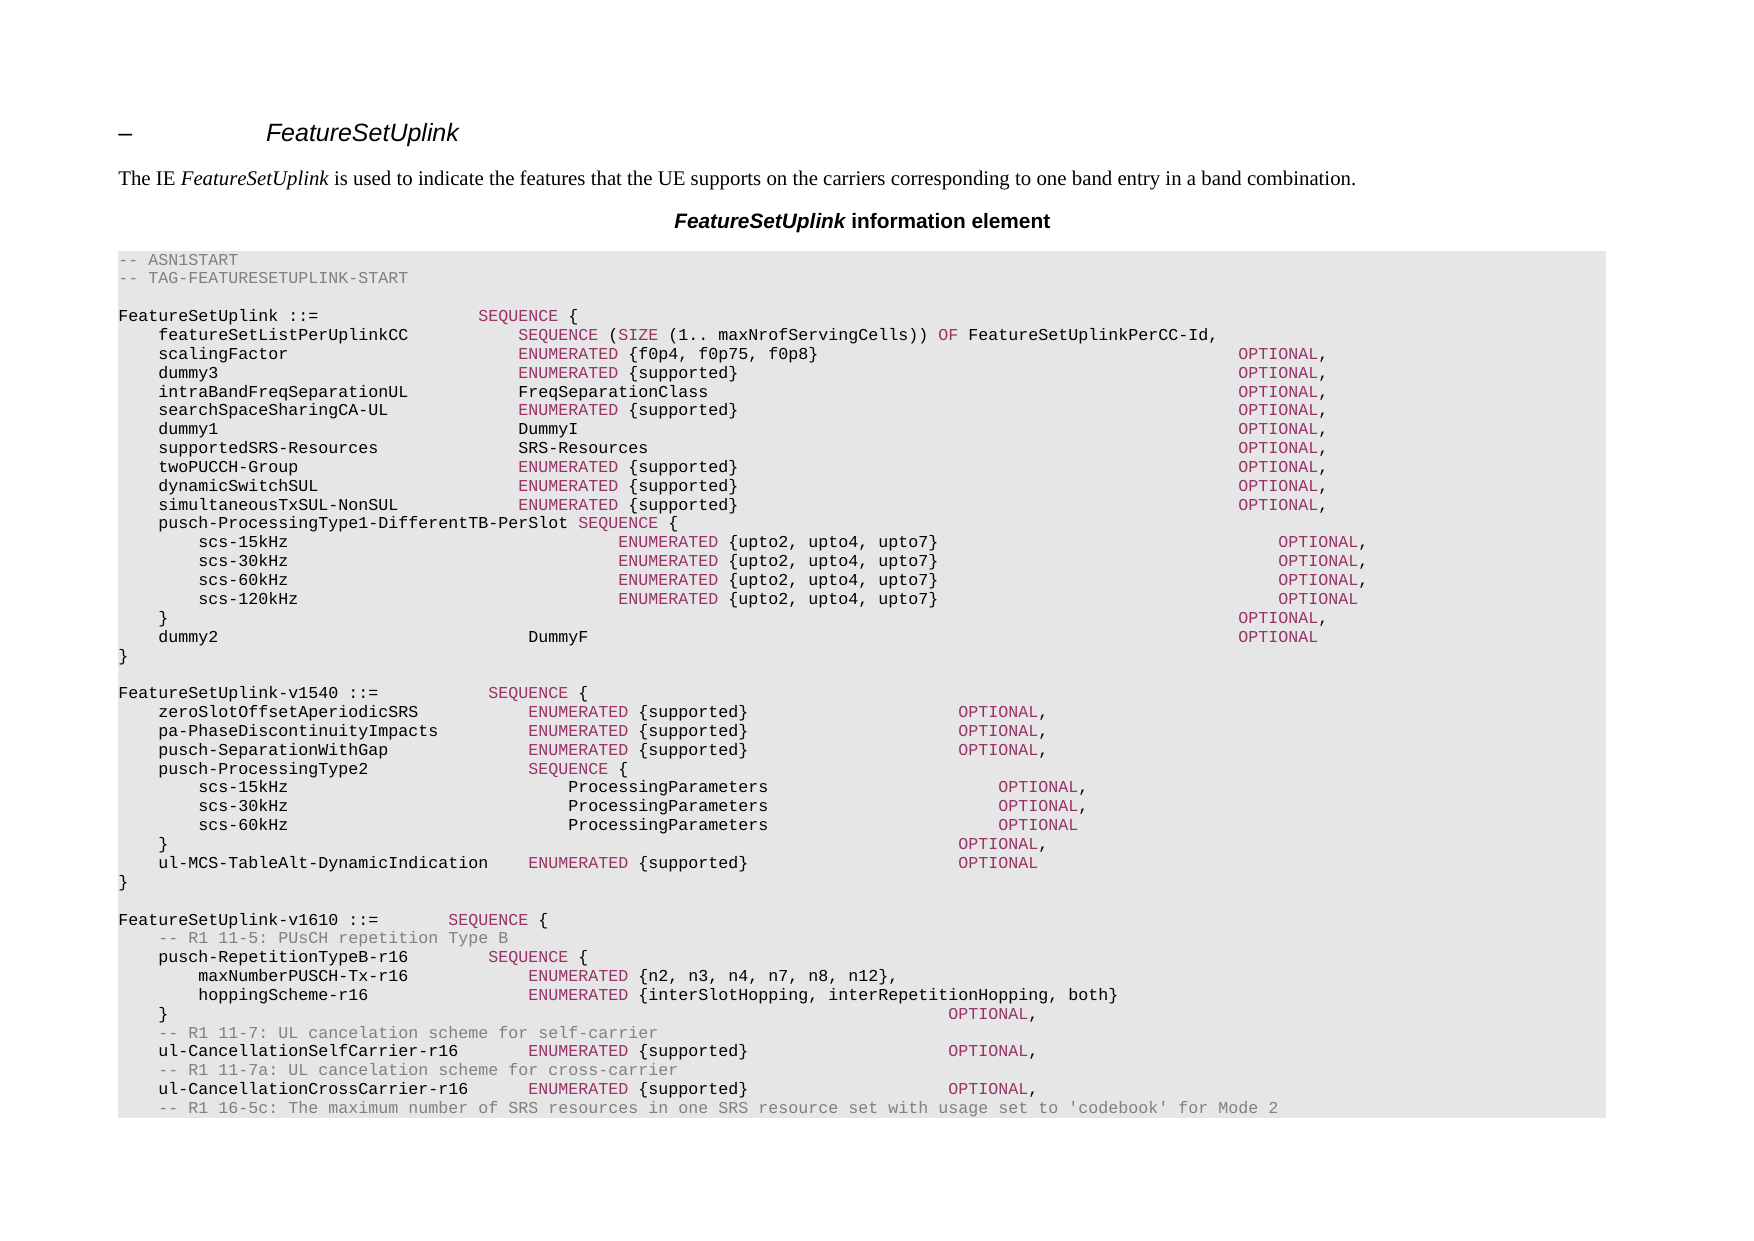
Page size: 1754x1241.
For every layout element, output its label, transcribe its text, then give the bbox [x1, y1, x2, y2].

text -- R1 11-7a: UL cancelation scheme for cross-carrier [118, 1062, 1606, 1081]
text FeatureSetUplink information element [118, 208, 1606, 232]
text FeatureSetUplink-v1540 ::= SEQUENCE { [118, 685, 1606, 704]
text -- R1 11-5: PUsCH repetition Type B [118, 930, 1606, 949]
text ul-MCS-TableAlt-DynamicIndication ENUMERATED {supported} OPTIONAL [118, 854, 1606, 873]
text twoPUCCH-Group ENUMERATED {supported} OPTIONAL, [118, 458, 1606, 477]
text maxNumberPUSCH-Tx-r16 ENUMERATED {n2, n3, n4, n7, n8, n12}, [118, 968, 1606, 986]
text scs-60kHz ENUMERATED {upto2, upto4, upto7} OPTIONAL, [118, 572, 1606, 591]
text pusch-SeparationWithGap ENUMERATED {supported} OPTIONAL, [118, 741, 1606, 760]
text dummy2 DummyF OPTIONAL [118, 628, 1606, 647]
text ul-CancellationSelfCarrier-r16 ENUMERATED {supported} OPTIONAL, [118, 1043, 1606, 1062]
text scs-30kHz ENUMERATED {upto2, upto4, upto7} OPTIONAL, [118, 553, 1606, 572]
text -- R1 11-7: UL cancelation scheme for self-carrier [118, 1024, 1606, 1043]
text dummy1 DummyI OPTIONAL, [118, 421, 1606, 440]
text -- TAG-FEATURESETUPLINK-START [118, 270, 1606, 289]
text searchSpaceSharingCA-UL ENUMERATED {supported} OPTIONAL, [118, 402, 1606, 421]
text } OPTIONAL, [118, 609, 1606, 628]
text -- R1 16-5c: The maximum number of SRS resources in one SRS resource set with usage set to 'codebook' for Mode 2 [118, 1099, 1606, 1118]
text ul-CancellationCrossCarrier-r16 ENUMERATED {supported} OPTIONAL, [118, 1081, 1606, 1099]
text scs-120kHz ENUMERATED {upto2, upto4, upto7} OPTIONAL [118, 591, 1606, 609]
text } [118, 647, 1606, 666]
text hoppingScheme-r16 ENUMERATED {interSlotHopping, interRepetitionHopping, both} [118, 986, 1606, 1005]
text simultaneousTxSUL-NonSUL ENUMERATED {supported} OPTIONAL, [118, 496, 1606, 515]
text scs-15kHz ENUMERATED {upto2, upto4, upto7} OPTIONAL, [118, 534, 1606, 553]
subtitle – FeatureSetUplink [118, 118, 1606, 147]
text pusch-ProcessingType2 SEQUENCE { [118, 760, 1606, 779]
text dynamicSwitchSUL ENUMERATED {supported} OPTIONAL, [118, 477, 1606, 496]
text } OPTIONAL, [118, 836, 1606, 854]
text scalingFactor ENUMERATED {f0p4, f0p75, f0p8} OPTIONAL, [118, 345, 1606, 364]
text } OPTIONAL, [118, 1005, 1606, 1024]
text The IE FeatureSetUplink is used to indicate the features that the UE supports on the carriers corresponding to one band entry in a band combination. [118, 166, 1606, 190]
text -- ASN1START [118, 251, 1606, 270]
text scs-30kHz ProcessingParameters OPTIONAL, [118, 798, 1606, 817]
text dummy3 ENUMERATED {supported} OPTIONAL, [118, 364, 1606, 383]
text FeatureSetUplink-v1610 ::= SEQUENCE { [118, 911, 1606, 930]
text supportedSRS-Resources SRS-Resources OPTIONAL, [118, 440, 1606, 458]
text scs-60kHz ProcessingParameters OPTIONAL [118, 817, 1606, 836]
text zeroSlotOffsetAperiodicSRS ENUMERATED {supported} OPTIONAL, [118, 704, 1606, 722]
text pusch-RepetitionTypeB-r16 SEQUENCE { [118, 949, 1606, 968]
text pa-PhaseDiscontinuityImpacts ENUMERATED {supported} OPTIONAL, [118, 722, 1606, 741]
text FeatureSetUplink ::= SEQUENCE { [118, 308, 1606, 327]
text scs-15kHz ProcessingParameters OPTIONAL, [118, 779, 1606, 798]
text } [118, 873, 1606, 892]
text pusch-ProcessingType1-DifferentTB-PerSlot SEQUENCE { [118, 515, 1606, 534]
text intraBandFreqSeparationUL FreqSeparationClass OPTIONAL, [118, 383, 1606, 402]
text featureSetListPerUplinkCC SEQUENCE (SIZE (1.. maxNrofServingCells)) OF FeatureSetUplinkPerCC-Id, [118, 327, 1606, 345]
